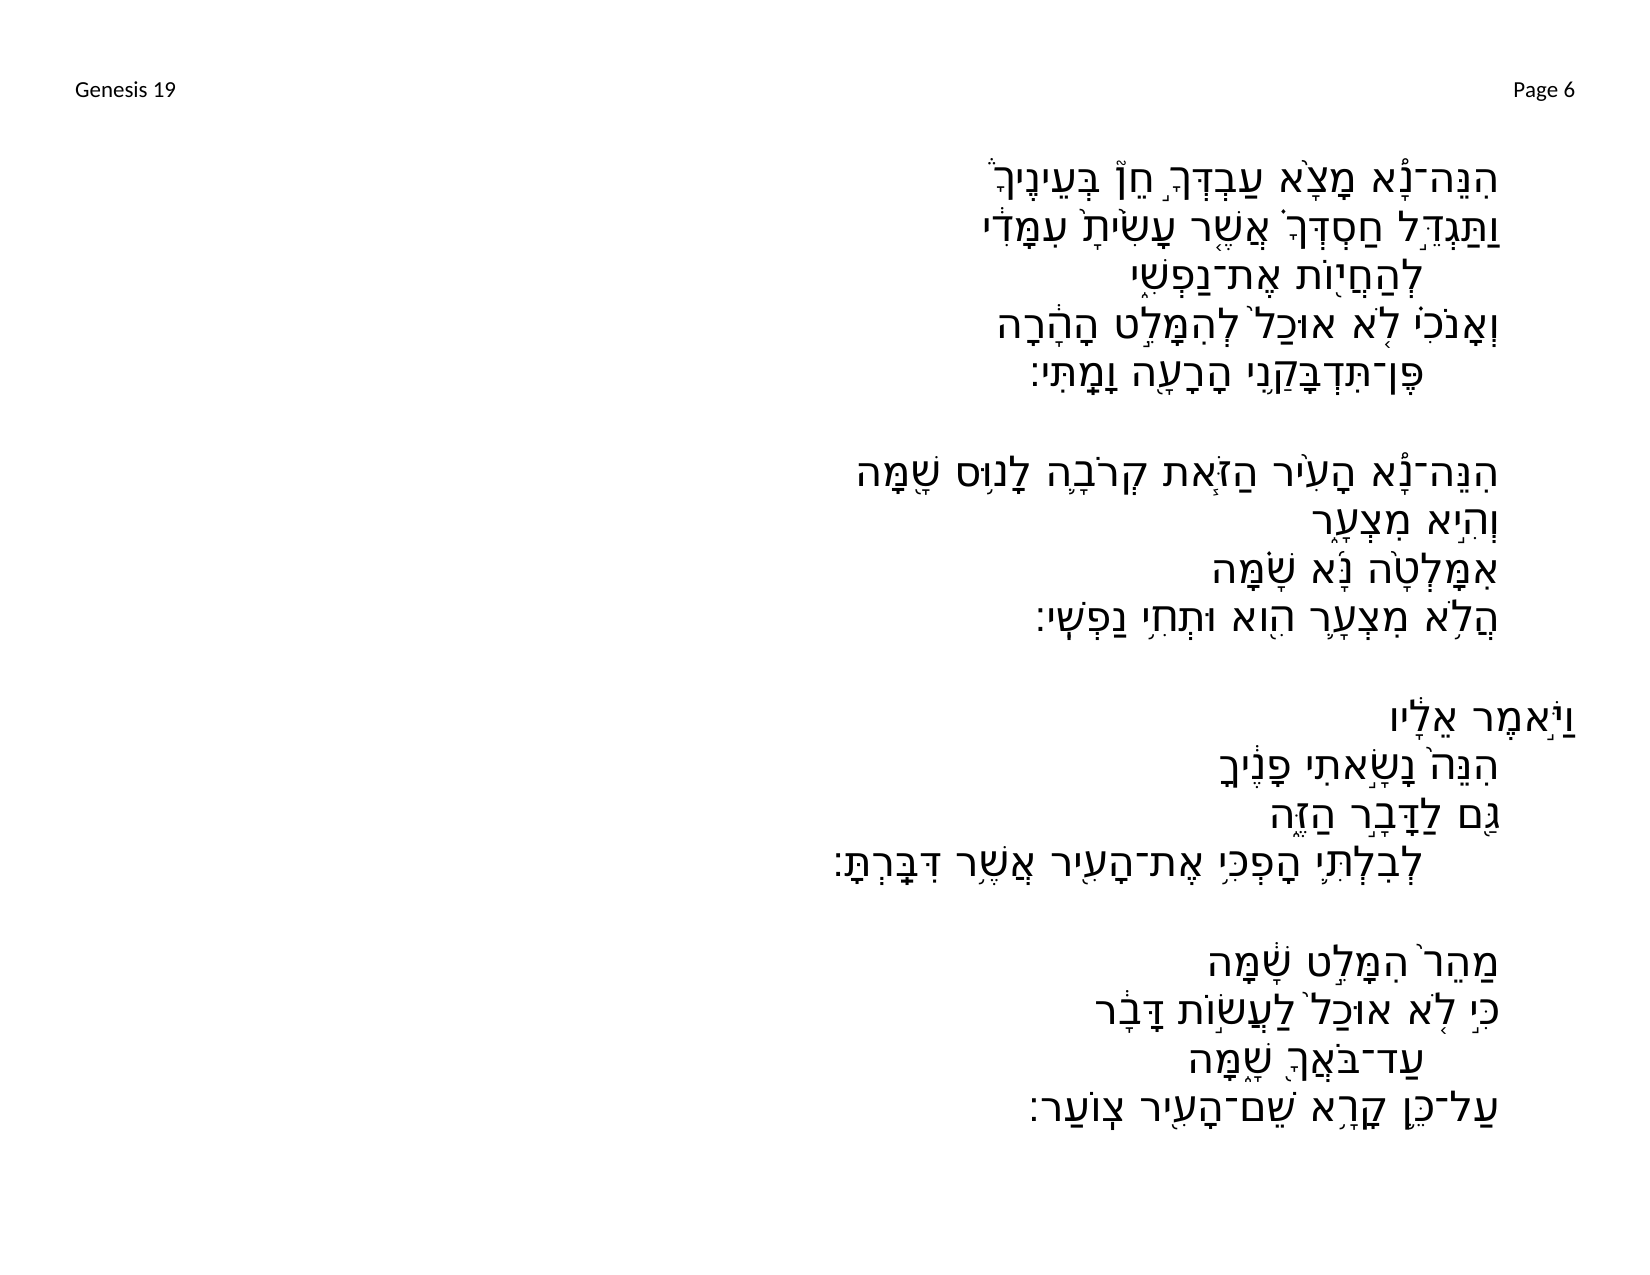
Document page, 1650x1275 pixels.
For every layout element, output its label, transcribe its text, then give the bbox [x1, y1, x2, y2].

text וְאָנֹכִ֗י לֹ֤א אוּכַל֙ לְהִמָּלֵ֣ט הָהָ֔רָה [75, 299, 1575, 348]
text וְהִ֣יא מִצְעָ֑ר [75, 496, 1575, 544]
text הִנֵּה־נָ֠א מָצָ֨א עַבְדְּךָ֣ חֵן֮ בְּעֵינֶיךָ֒ [75, 154, 1575, 202]
text פֶּן־תִּדְבָּקַ֥נִי הָרָעָ֖ה וָמַֽתִּי׃ [75, 348, 1575, 397]
text אִמָּלְטָ֨ה נָּ֜א שָׁ֗מָּה [75, 544, 1575, 593]
text וַיֹּ֣אמֶר אֵלָ֔יו [75, 692, 1575, 741]
text הִנֵּה־נָ֠א הָעִ֨יר הַזֹּ֧את קְרֹבָ֛ה לָנ֥וּס שָׁ֖מָּה [75, 447, 1575, 496]
text גַּ֖ם לַדָּבָ֣ר הַזֶּ֑ה [75, 789, 1575, 838]
text וַתַּגְדֵּ֣ל חַסְדְּךָ֗ אֲשֶׁ֤ר עָשִׂ֙יתָ֙ עִמָּדִ֔י [75, 202, 1575, 251]
text הִנֵּה֙ נָשָׂ֣אתִי פָנֶ֔יךָ [75, 741, 1575, 789]
text לְבִלְתִּ֛י הָפְכִּ֥י אֶת־הָעִ֖יר אֲשֶׁ֥ר דִּבַּֽרְתָּ׃ [75, 838, 1575, 887]
text כִּ֣י לֹ֤א אוּכַל֙ לַעֲשׂ֣וֹת דָּבָ֔ר [75, 986, 1575, 1034]
text הֲלֹ֥א מִצְעָ֛ר הִ֖וא וּתְחִ֥י נַפְשִֽׁי׃ [75, 593, 1575, 642]
text לְהַחֲי֖וֹת אֶת־נַפְשִׁ֑י [75, 251, 1575, 299]
text עַד־בֹּאֲךָ֖ שָׁ֑מָּה [75, 1034, 1575, 1083]
text מַהֵר֙ הִמָּלֵ֣ט שָׁ֔מָּה [75, 937, 1575, 986]
text עַל־כֵּ֛ן קָרָ֥א שֵׁם־הָעִ֖יר צֽוֹעַר׃ [75, 1083, 1575, 1132]
